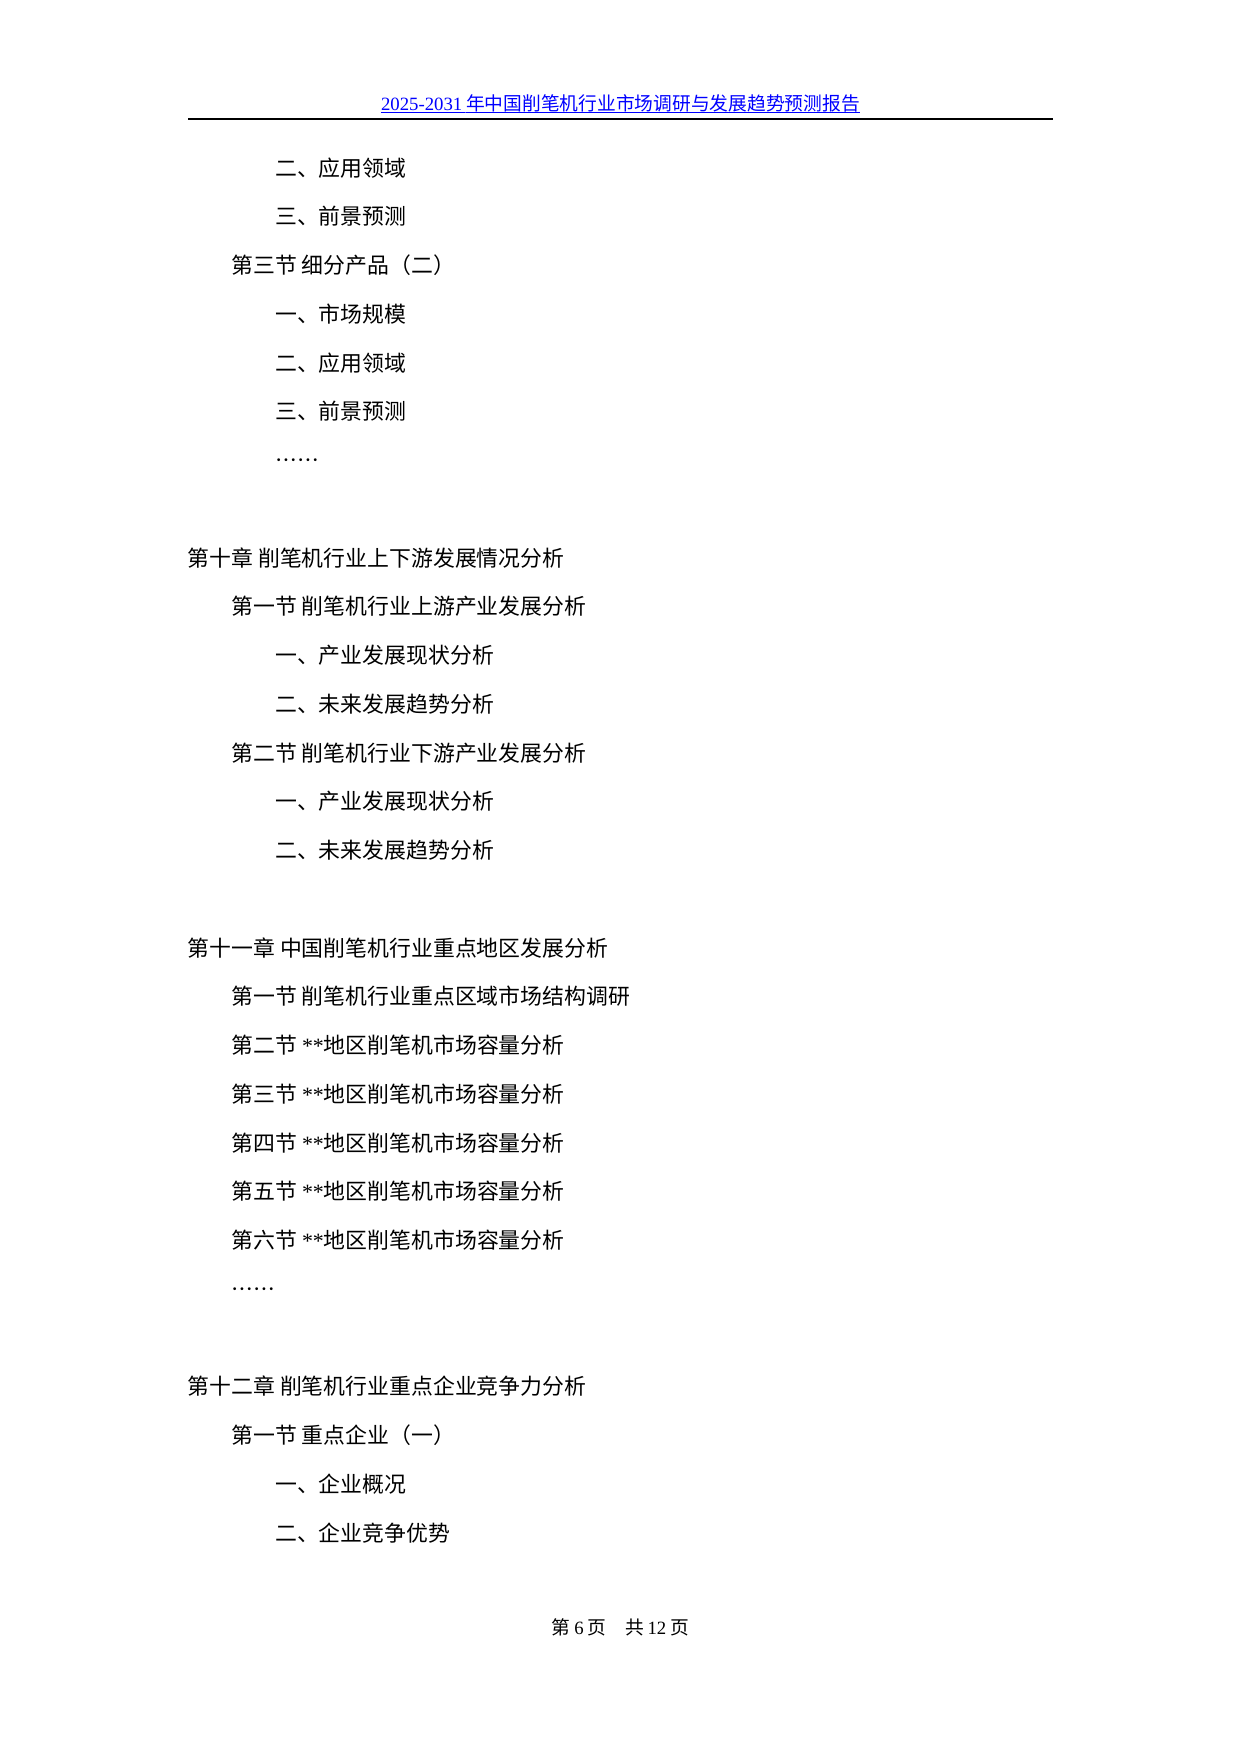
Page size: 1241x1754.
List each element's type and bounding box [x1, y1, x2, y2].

text [187, 150, 1053, 1548]
